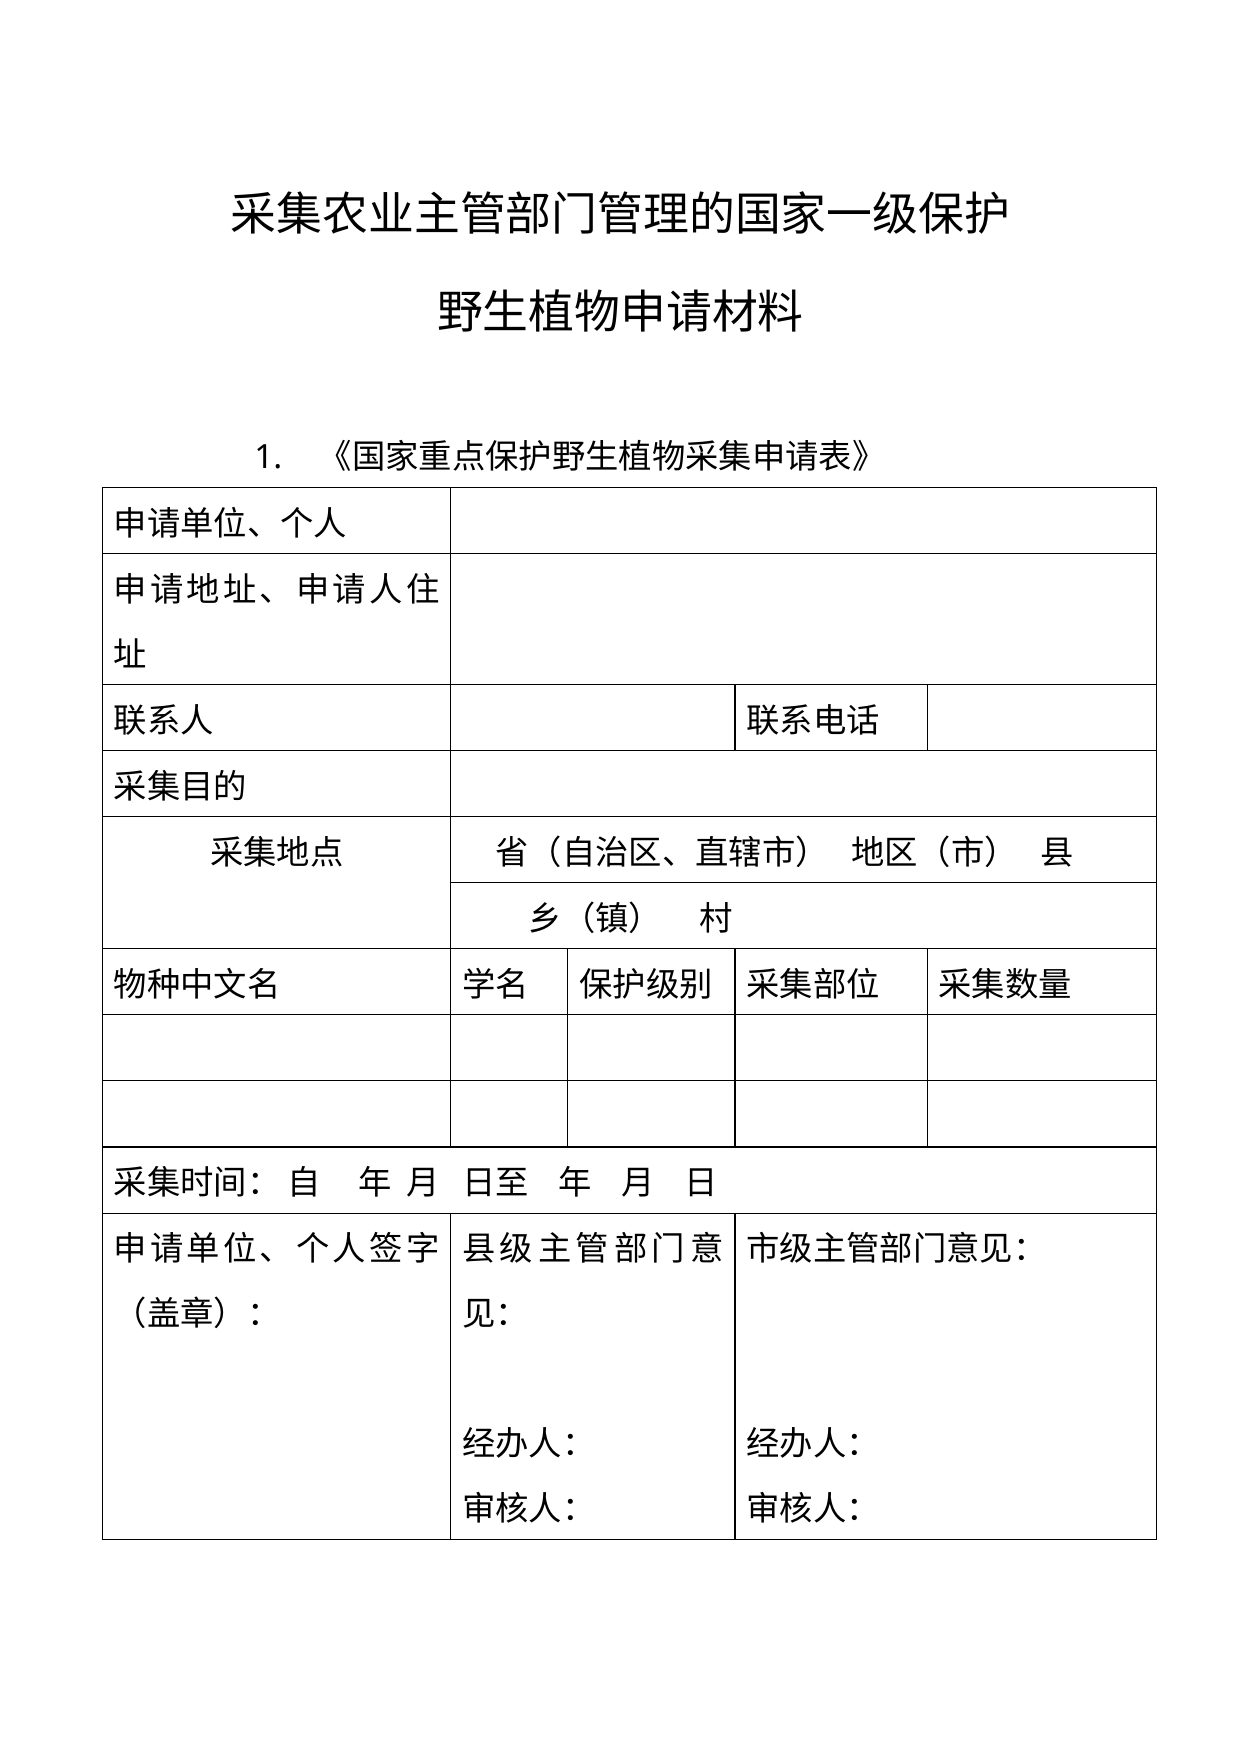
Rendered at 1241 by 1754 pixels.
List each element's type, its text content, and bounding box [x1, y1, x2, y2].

table_cell [928, 1015, 1156, 1080]
table_cell 学名 [451, 949, 567, 1014]
table_cell [736, 1015, 927, 1080]
table_cell [451, 1015, 567, 1080]
table_cell [451, 554, 1156, 684]
table_cell [451, 685, 734, 750]
list 《国家重点保护野生植物采集申请表》 [187, 422, 1053, 487]
table_cell [451, 751, 1156, 816]
table_cell 申请地址、申请人住址 [103, 554, 450, 684]
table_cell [103, 1214, 450, 1538]
table_header 申请单位、个人 [103, 488, 450, 553]
table_cell 采集目的 [103, 751, 450, 816]
table_cell [568, 1081, 734, 1146]
table_cell [103, 1081, 450, 1146]
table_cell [451, 1214, 734, 1538]
table_cell [928, 1081, 1156, 1146]
table_cell 省（自治区、直辖市） 地区（市） 县 [451, 817, 1156, 882]
table_cell 采集部位 [736, 949, 927, 1014]
table_cell 采集地点 [103, 817, 450, 948]
table_cell 采集时间： 自 年 月 日至 年 月 日 [103, 1148, 1156, 1212]
text 采集农业主管部门管理的国家一级保护 [187, 162, 1053, 259]
table_cell 联系电话 [736, 685, 927, 750]
table_cell [736, 1081, 927, 1146]
table_cell 保护级别 [568, 949, 734, 1014]
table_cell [736, 1214, 1156, 1538]
text 野生植物申请材料 [187, 259, 1053, 357]
table_cell [103, 1015, 450, 1080]
table_cell 联系人 [103, 685, 450, 750]
table_cell [928, 685, 1156, 750]
table_header [451, 488, 1156, 553]
table_cell 物种中文名 [103, 949, 450, 1014]
table_cell 采集数量 [928, 949, 1156, 1014]
table_cell [568, 1015, 734, 1080]
table_cell [451, 1081, 567, 1146]
table_cell 乡（镇） 村 [451, 883, 1156, 948]
